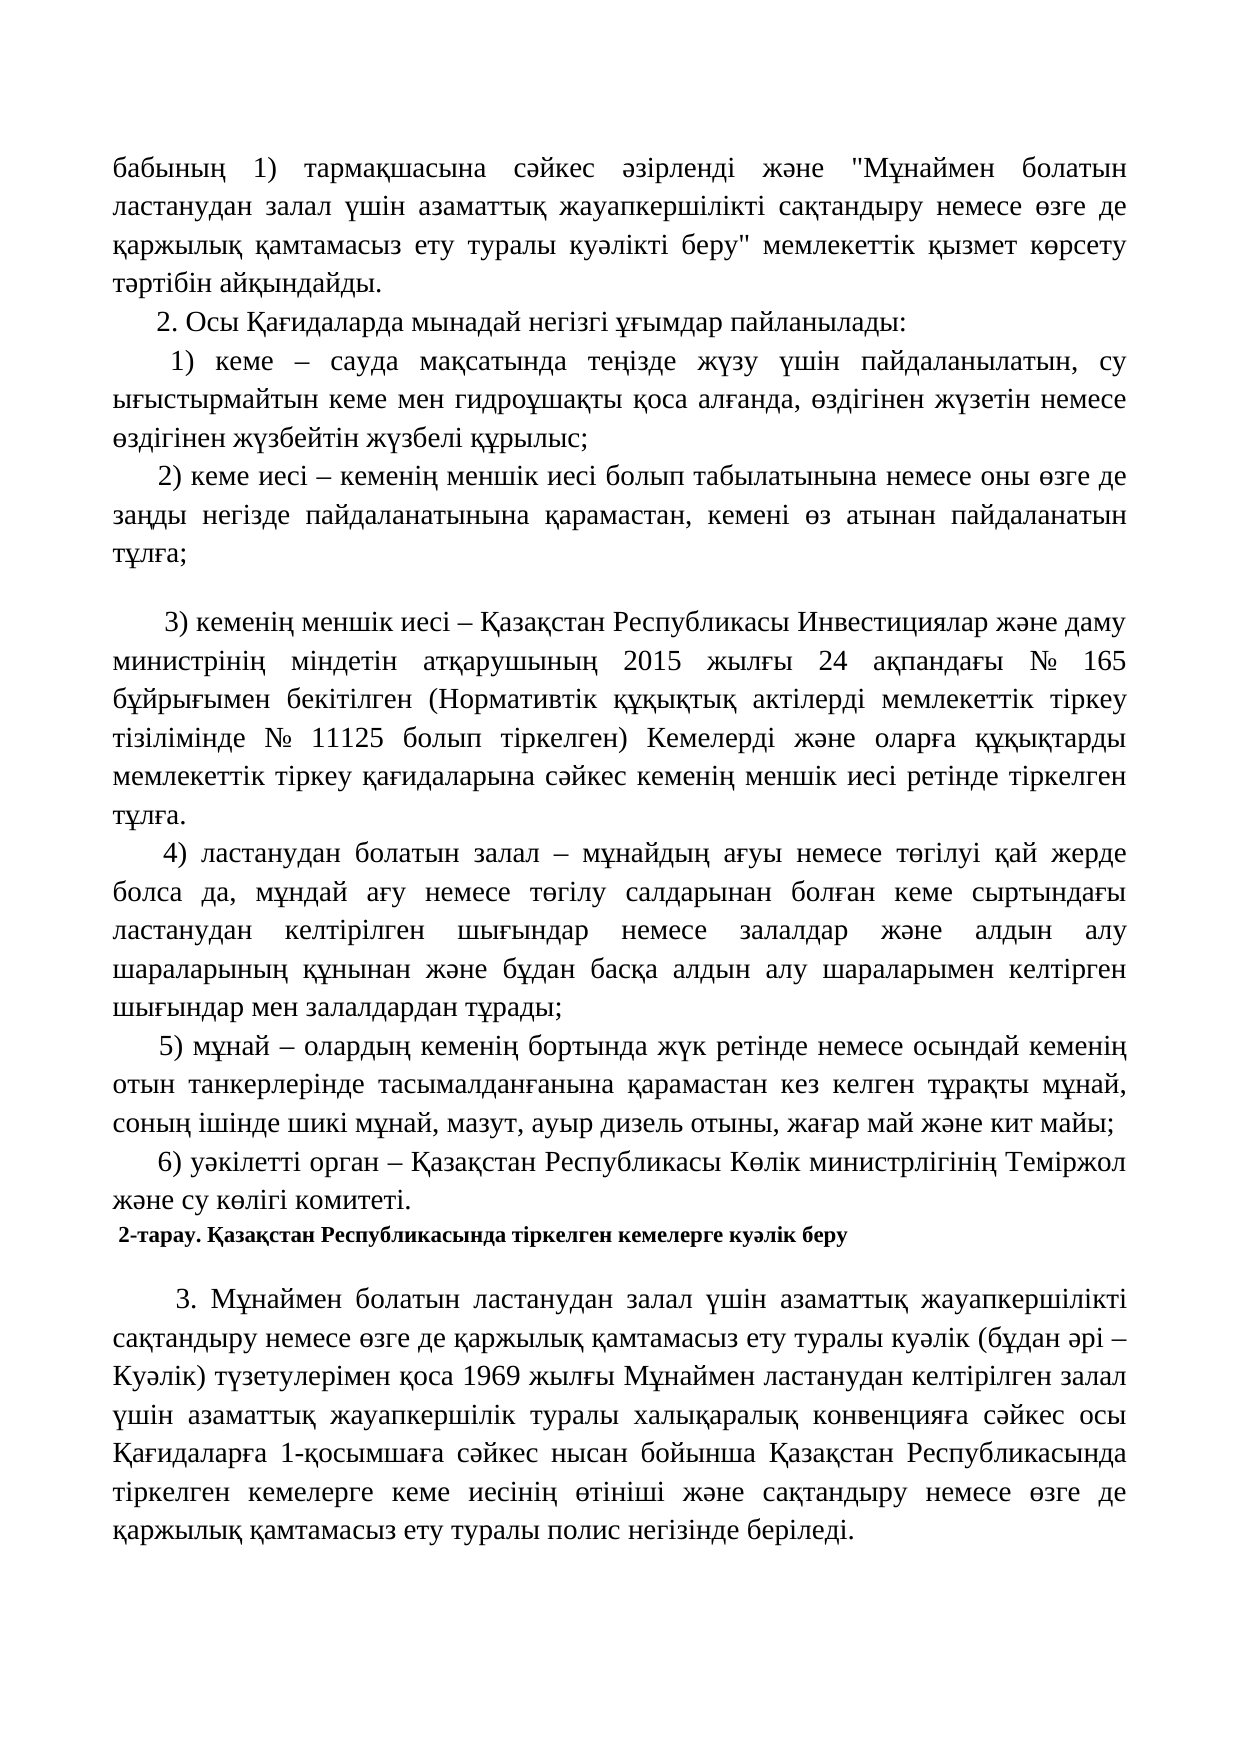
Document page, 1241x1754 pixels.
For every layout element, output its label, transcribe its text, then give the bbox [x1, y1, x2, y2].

text 2-тарау. Қазақстан Республикасында тіркелген кемелерге куәлік беру [112, 1221, 1128, 1247]
text 3. Мұнаймен болатын ластанудан залал үшін азаматтық жауапкершілікті сақтандыру немесе өзге де қаржылық қамтамасыз ету туралы куәлік (бұдан әрі – Куәлік) түзетулерімен қоса 1969 жылғы Мұнаймен ластанудан келтірілген залал үшін азаматтық жауапкершілік туралы халықаралық конвенцияға сәйкес осы Қағидаларға 1-қосымшаға сәйкес нысан бойынша Қазақстан Республикасында тіркелген кемелерге кеме иесінің өтініші және сақтандыру немесе өзге де қаржылық қамтамасыз ету туралы полис негізінде беріледі. [112, 1281, 1128, 1546]
text 2) кеме иесі – кеменің меншік иесі болып табылатынына немесе оны өзге де заңды негізде пайдаланатынына қарамастан, кемені өз атынан пайдаланатын тұлға; [112, 458, 1128, 569]
text 2. Осы Қағидаларда мынадай негізгі ұғымдар пайланылады: [112, 304, 1128, 338]
text 1) кеме – сауда мақсатында теңізде жүзу үшін пайдаланылатын, су ығыстырмайтын кеме мен гидроұшақты қоса алғанда, өздігінен жүзетін немесе өздігінен жүзбейтін жүзбелі құрылыс; [112, 343, 1128, 453]
text 5) мұнай – олардың кеменiң бортында жүк ретiнде немесе осындай кеменiң отын танкерлерiнде тасымалданғанына қарамастан кез келген тұрақты мұнай, соның iшiнде шикi мұнай, мазут, ауыр дизель отыны, жағар май және кит майы; [112, 1028, 1128, 1139]
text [112, 150, 1128, 299]
text 4) ластанудан болатын залал – мұнайдың ағуы немесе төгiлуi қай жерде болса да, мұндай ағу немесе төгiлу салдарынан болған кеме сыртындағы ластанудан келтiрiлген шығындар немесе залалдар және алдын алу шараларының құнынан және бұдан басқа алдын алу шараларымен келтiрген шығындар мен залалдардан тұрады; [112, 835, 1128, 1023]
text 6) уәкілетті орган – Қазақстан Республикасы Көлік министрлігінің Теміржол және су көлігі комитеті. [112, 1144, 1128, 1216]
text 3) кеменің меншік иесі – Қазақстан Республикасы Инвестициялар және даму министрінің міндетін атқарушының 2015 жылғы 24 ақпандағы № 165 бұйрығымен бекітілген (Нормативтік құқықтық актілерді мемлекеттік тіркеу тізілімінде № 11125 болып тіркелген) Кемелерді және оларға құқықтарды мемлекеттік тіркеу қағидаларына сәйкес кеменің меншік иесі ретінде тіркелген тұлға. [112, 604, 1128, 830]
